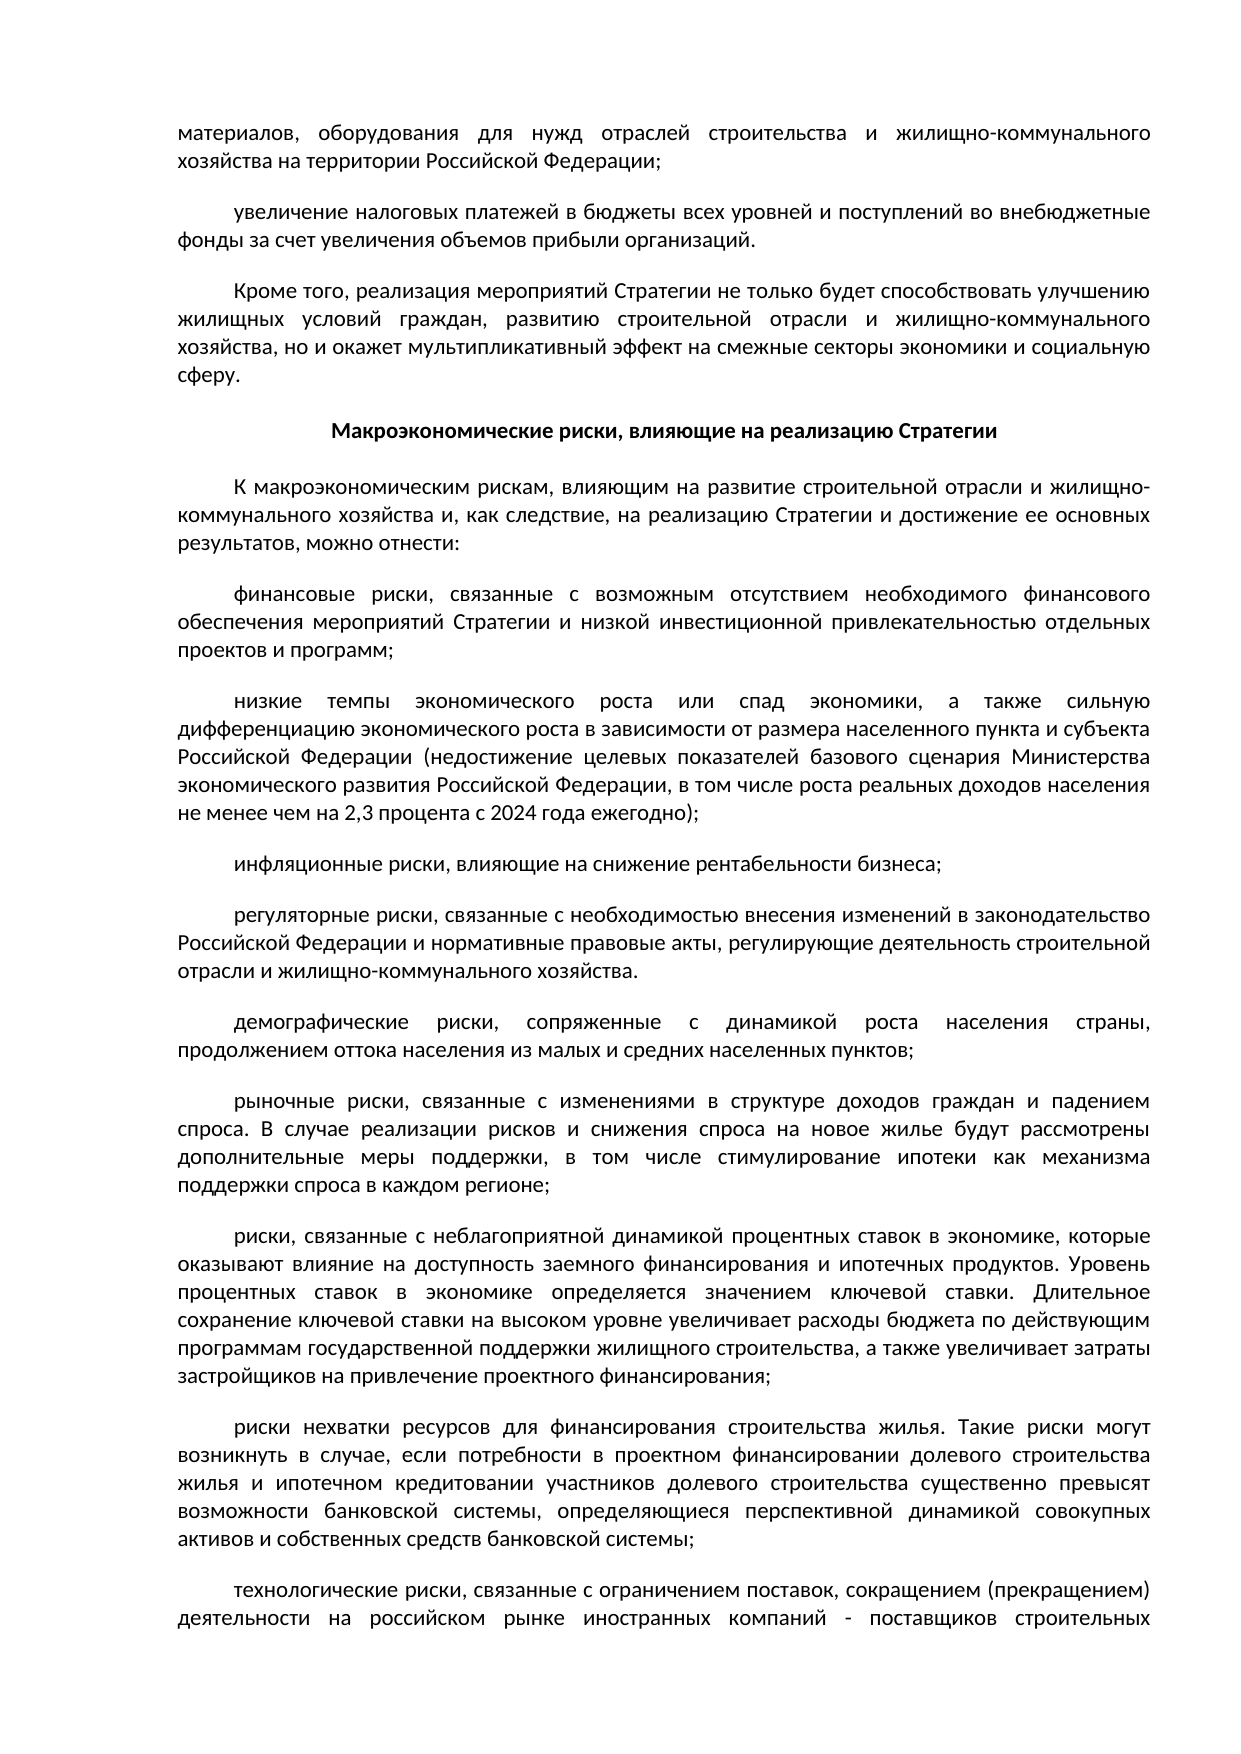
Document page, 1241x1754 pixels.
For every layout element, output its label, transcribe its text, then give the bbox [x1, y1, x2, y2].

text финансовые риски, связанные с возможным отсутствием необходимого финансового обеспечения мероприятий Стратегии и низкой инвестиционной привлекательностью отдельных проектов и программ; [177, 579, 1152, 663]
text Кроме того, реализация мероприятий Стратегии не только будет способствовать улучшению жилищных условий граждан, развитию строительной отрасли и жилищно-коммунального хозяйства, но и окажет мультипликативный эффект на смежные секторы экономики и социальную сферу. [177, 276, 1152, 388]
text риски, связанные с неблагоприятной динамикой процентных ставок в экономике, которые оказывают влияние на доступность заемного финансирования и ипотечных продуктов. Уровень процентных ставок в экономике определяется значением ключевой ставки. Длительное сохранение ключевой ставки на высоком уровне увеличивает расходы бюджета по действующим программам государственной поддержки жилищного строительства, а также увеличивает затраты застройщиков на привлечение проектного финансирования; [177, 1221, 1152, 1389]
text риски нехватки ресурсов для финансирования строительства жилья. Такие риски могут возникнуть в случае, если потребности в проектном финансировании долевого строительства жилья и ипотечном кредитовании участников долевого строительства существенно превысят возможности банковской системы, определяющиеся перспективной динамикой совокупных активов и собственных средств банковской системы; [177, 1412, 1152, 1552]
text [177, 1575, 1152, 1631]
text регуляторные риски, связанные с необходимостью внесения изменений в законодательство Российской Федерации и нормативные правовые акты, регулирующие деятельность строительной отрасли и жилищно-коммунального хозяйства. [177, 900, 1152, 984]
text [177, 118, 1152, 174]
text рыночные риски, связанные с изменениями в структуре доходов граждан и падением спроса. В случае реализации рисков и снижения спроса на новое жилье будут рассмотрены дополнительные меры поддержки, в том числе стимулирование ипотеки как механизма поддержки спроса в каждом регионе; [177, 1086, 1152, 1198]
title Макроэкономические риски, влияющие на реализацию Стратегии [177, 416, 1152, 444]
text К макроэкономическим рискам, влияющим на развитие строительной отрасли и жилищно-коммунального хозяйства и, как следствие, на реализацию Стратегии и достижение ее основных результатов, можно отнести: [177, 472, 1152, 556]
text низкие темпы экономического роста или спад экономики, а также сильную дифференциацию экономического роста в зависимости от размера населенного пункта и субъекта Российской Федерации (недостижение целевых показателей базового сценария Министерства экономического развития Российской Федерации, в том числе роста реальных доходов населения не менее чем на 2,3 процента с 2024 года ежегодно); [177, 686, 1152, 826]
text демографические риски, сопряженные с динамикой роста населения страны, продолжением оттока населения из малых и средних населенных пунктов; [177, 1007, 1152, 1063]
text увеличение налоговых платежей в бюджеты всех уровней и поступлений во внебюджетные фонды за счет увеличения объемов прибыли организаций. [177, 197, 1152, 253]
text инфляционные риски, влияющие на снижение рентабельности бизнеса; [177, 849, 1152, 877]
